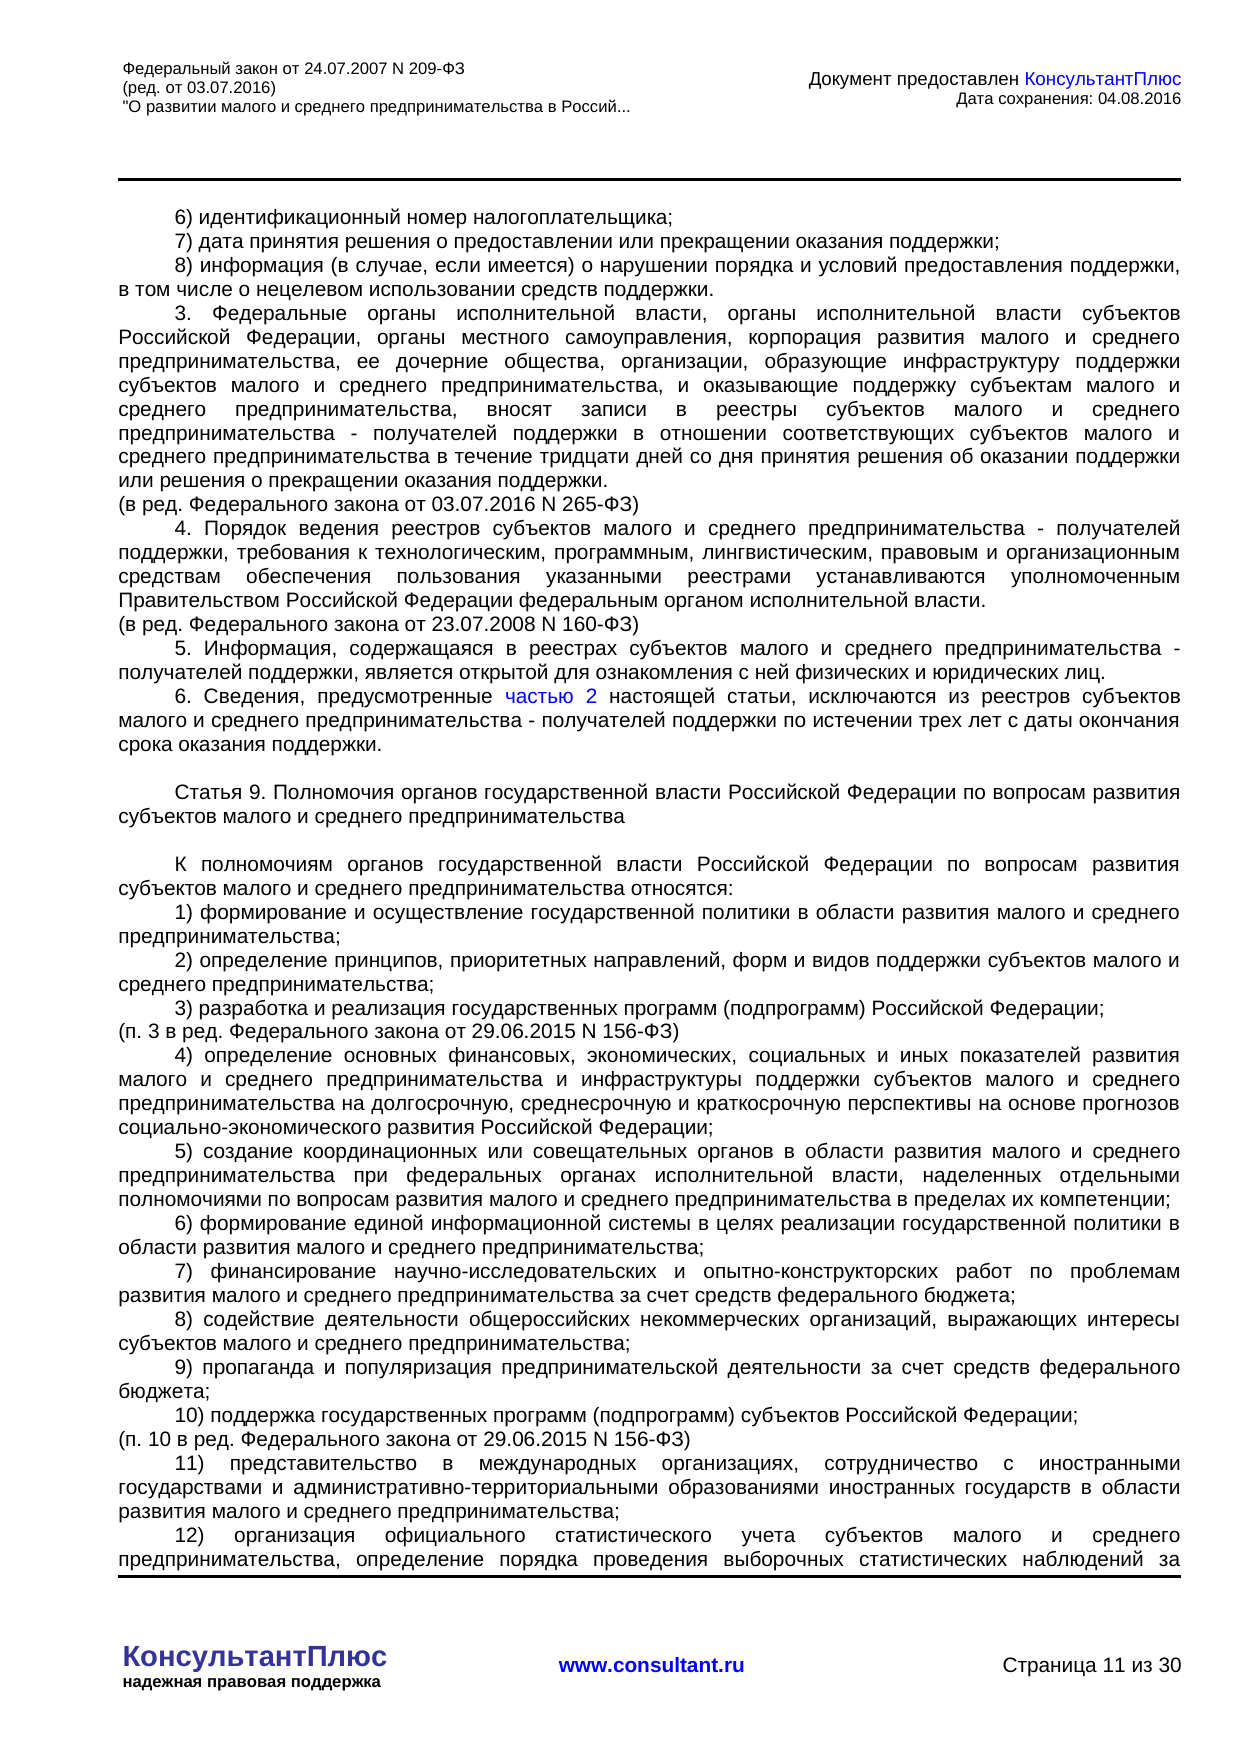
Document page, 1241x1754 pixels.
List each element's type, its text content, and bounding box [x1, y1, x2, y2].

text 8) содействие деятельности общероссийских некоммерческих организаций, выражающих интересы субъектов малого и среднего предпринимательства; [118, 1307, 1181, 1355]
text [118, 1522, 1181, 1570]
text Статья 9. Полномочия органов государственной власти Российской Федерации по вопросам развития субъектов малого и среднего предпринимательства [118, 780, 1181, 828]
text 7) дата принятия решения о предоставлении или прекращении оказания поддержки; [118, 229, 1181, 253]
text (п. 10 в ред. Федерального закона от 29.06.2015 N 156-ФЗ) [118, 1427, 1181, 1451]
text 11) представительство в международных организациях, сотрудничество с иностранными государствами и административно-территориальными образованиями иностранных государств в области развития малого и среднего предпринимательства; [118, 1451, 1181, 1522]
text (в ред. Федерального закона от 03.07.2016 N 265-ФЗ) [118, 492, 1181, 516]
text 6. Сведения, предусмотренные частью 2 настоящей статьи, исключаются из реестров субъектов малого и среднего предпринимательства - получателей поддержки по истечении трех лет с даты окончания срока оказания поддержки. [118, 684, 1181, 756]
text 4. Порядок ведения реестров субъектов малого и среднего предпринимательства - получателей поддержки, требования к технологическим, программным, лингвистическим, правовым и организационным средствам обеспечения пользования указанными реестрами устанавливаются уполномоченным Правительством Российской Федерации федеральным органом исполнительной власти. [118, 516, 1181, 612]
text 6) формирование единой информационной системы в целях реализации государственной политики в области развития малого и среднего предпринимательства; [118, 1211, 1181, 1259]
text (в ред. Федерального закона от 23.07.2008 N 160-ФЗ) [118, 612, 1181, 636]
text 9) пропаганда и популяризация предпринимательской деятельности за счет средств федерального бюджета; [118, 1355, 1181, 1403]
text К полномочиям органов государственной власти Российской Федерации по вопросам развития субъектов малого и среднего предпринимательства относятся: [118, 852, 1181, 899]
text 3. Федеральные органы исполнительной власти, органы исполнительной власти субъектов Российской Федерации, органы местного самоуправления, корпорация развития малого и среднего предпринимательства, ее дочерние общества, организации, образующие инфраструктуру поддержки субъектов малого и среднего предпринимательства, и оказывающие поддержку субъектам малого и среднего предпринимательства, вносят записи в реестры субъектов малого и среднего предпринимательства - получателей поддержки в отношении соответствующих субъектов малого и среднего предпринимательства в течение тридцати дней со дня принятия решения об оказании поддержки или решения о прекращении оказания поддержки. [118, 301, 1181, 492]
text 5. Информация, содержащаяся в реестрах субъектов малого и среднего предпринимательства - получателей поддержки, является открытой для ознакомления с ней физических и юридических лиц. [118, 636, 1181, 684]
text 7) финансирование научно-исследовательских и опытно-конструкторских работ по проблемам развития малого и среднего предпринимательства за счет средств федерального бюджета; [118, 1259, 1181, 1307]
text 10) поддержка государственных программ (подпрограмм) субъектов Российской Федерации; [118, 1403, 1181, 1427]
text 3) разработка и реализация государственных программ (подпрограмм) Российской Федерации; [118, 995, 1181, 1019]
text 2) определение принципов, приоритетных направлений, форм и видов поддержки субъектов малого и среднего предпринимательства; [118, 947, 1181, 995]
text 4) определение основных финансовых, экономических, социальных и иных показателей развития малого и среднего предпринимательства и инфраструктуры поддержки субъектов малого и среднего предпринимательства на долгосрочную, среднесрочную и краткосрочную перспективы на основе прогнозов социально-экономического развития Российской Федерации; [118, 1043, 1181, 1139]
text 6) идентификационный номер налогоплательщика; [118, 205, 1181, 229]
text 8) информация (в случае, если имеется) о нарушении порядка и условий предоставления поддержки, в том числе о нецелевом использовании средств поддержки. [118, 253, 1181, 301]
text (п. 3 в ред. Федерального закона от 29.06.2015 N 156-ФЗ) [118, 1019, 1181, 1043]
text 5) создание координационных или совещательных органов в области развития малого и среднего предпринимательства при федеральных органах исполнительной власти, наделенных отдельными полномочиями по вопросам развития малого и среднего предпринимательства в пределах их компетенции; [118, 1139, 1181, 1211]
text 1) формирование и осуществление государственной политики в области развития малого и среднего предпринимательства; [118, 899, 1181, 947]
